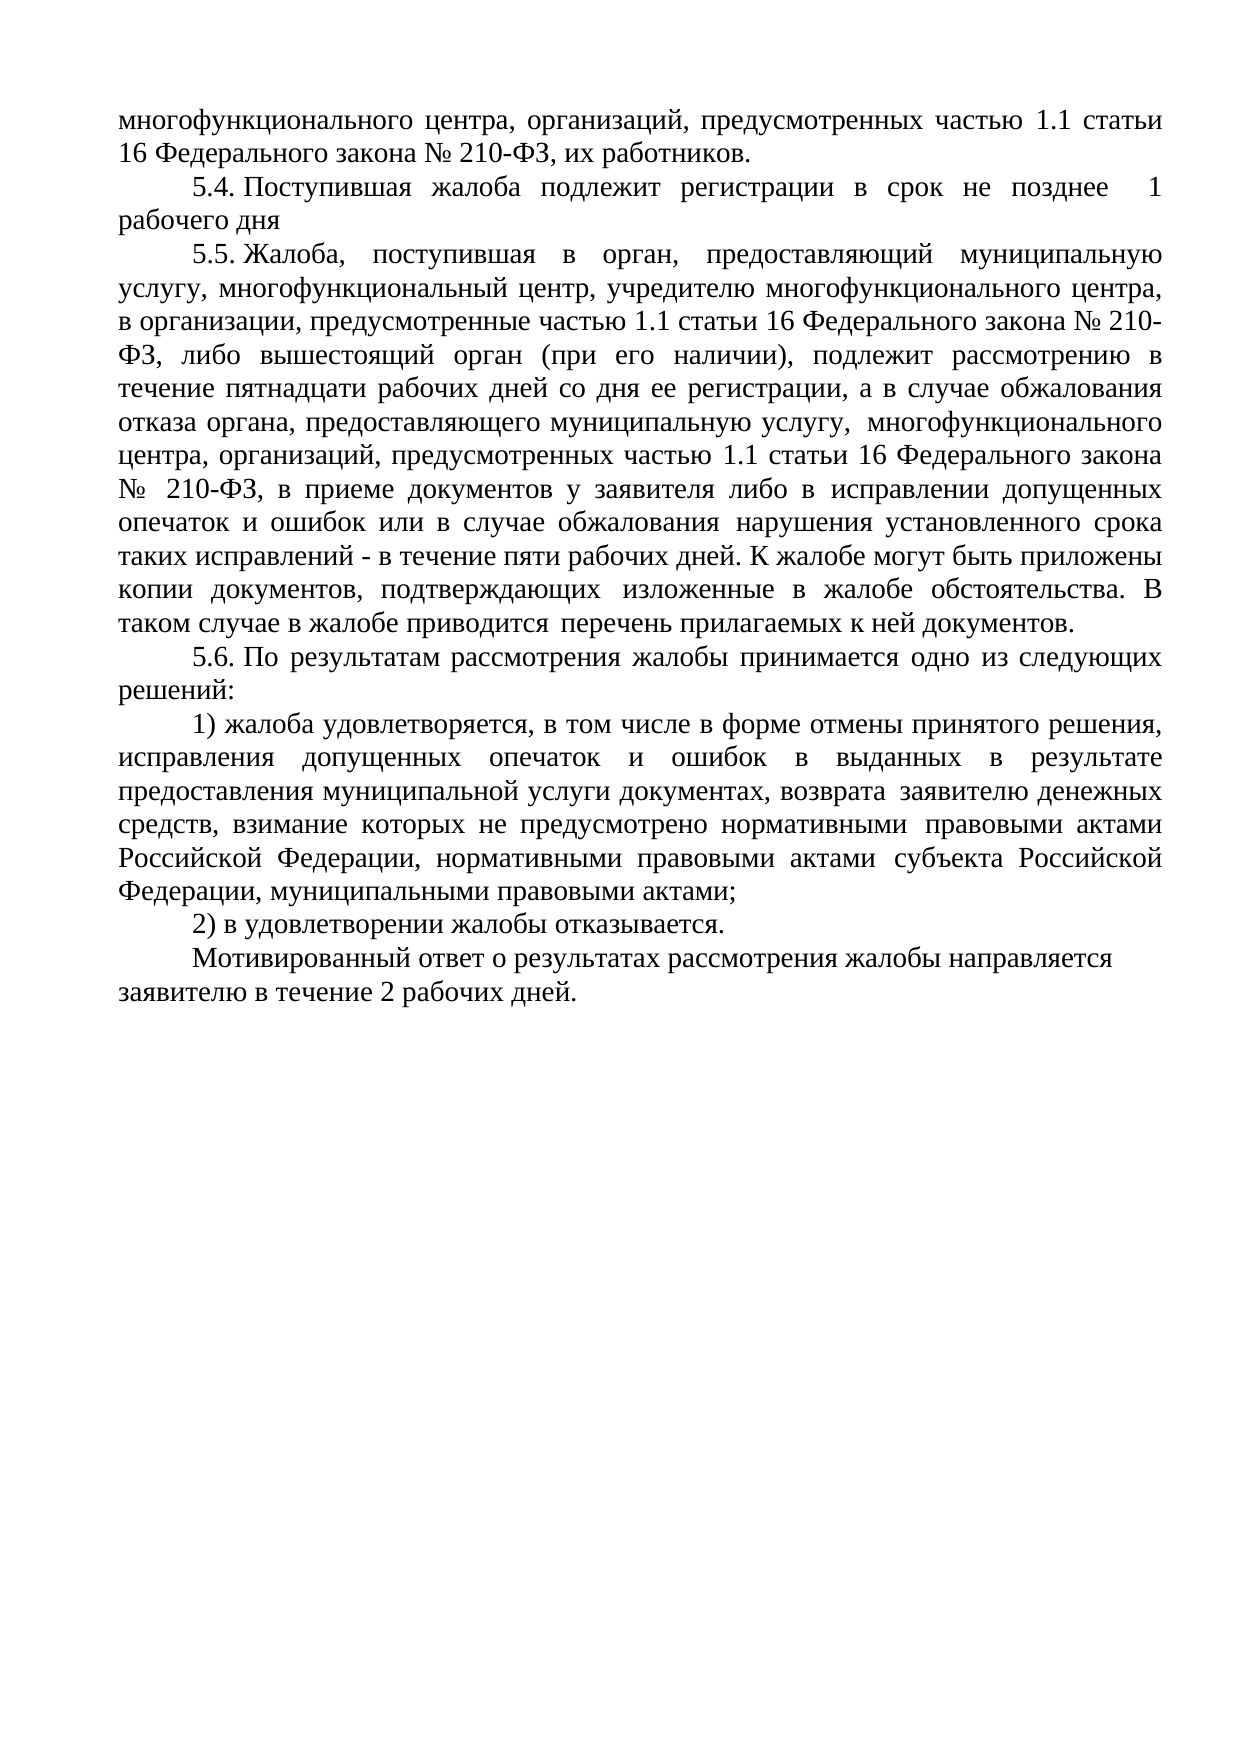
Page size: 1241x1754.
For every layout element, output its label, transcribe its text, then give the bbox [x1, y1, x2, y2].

text Мотивированный ответ о результатах рассмотрения жалобы направляется заявителю в течение 2 рабочих дней. [118, 941, 1163, 1008]
text 2) в удовлетворении жалобы отказывается. [192, 907, 1163, 941]
text 1) жалоба удовлетворяется, в том числе в форме отмены принятого решения, исправления допущенных опечаток и ошибок в выданных в результате предоставления муниципальной услуги документах, возврата заявителю денежных средств, взимание которых не предусмотрено нормативными правовыми актами Российской Федерации, нормативными правовыми актами субъекта Российской Федерации, муниципальными правовыми актами; [118, 706, 1163, 907]
list По результатам рассмотрения жалобы принимается одно из следующих решений: [118, 639, 1163, 706]
list Жалоба, поступившая в орган, предоставляющий муниципальную услугу, многофункциональный центр, учредителю многофункционального центра, в организации, предусмотренные частью 1.1 статьи 16 Федерального закона № 210- ФЗ, либо вышестоящий орган (при его наличии), подлежит рассмотрению в течение пятнадцати рабочих дней со дня ее регистрации, а в случае обжалования отказа органа, предоставляющего муниципальную услугу, многофункционального центра, организаций, предусмотренных частью 1.1 статьи 16 Федерального закона № 210-ФЗ, в приеме документов у заявителя либо в исправлении допущенных опечаток и ошибок или в случае обжалования нарушения установленного срока таких исправлений - в течение пяти рабочих дней. К жалобе могут быть приложены копии документов, подтверждающих изложенные в жалобе обстоятельства. В таком случае в жалобе приводится перечень прилагаемых к ней документов. [118, 236, 1163, 639]
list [118, 102, 1163, 169]
list Поступившая жалоба подлежит регистрации в срок не позднее 1 рабочего дня [118, 169, 1163, 236]
